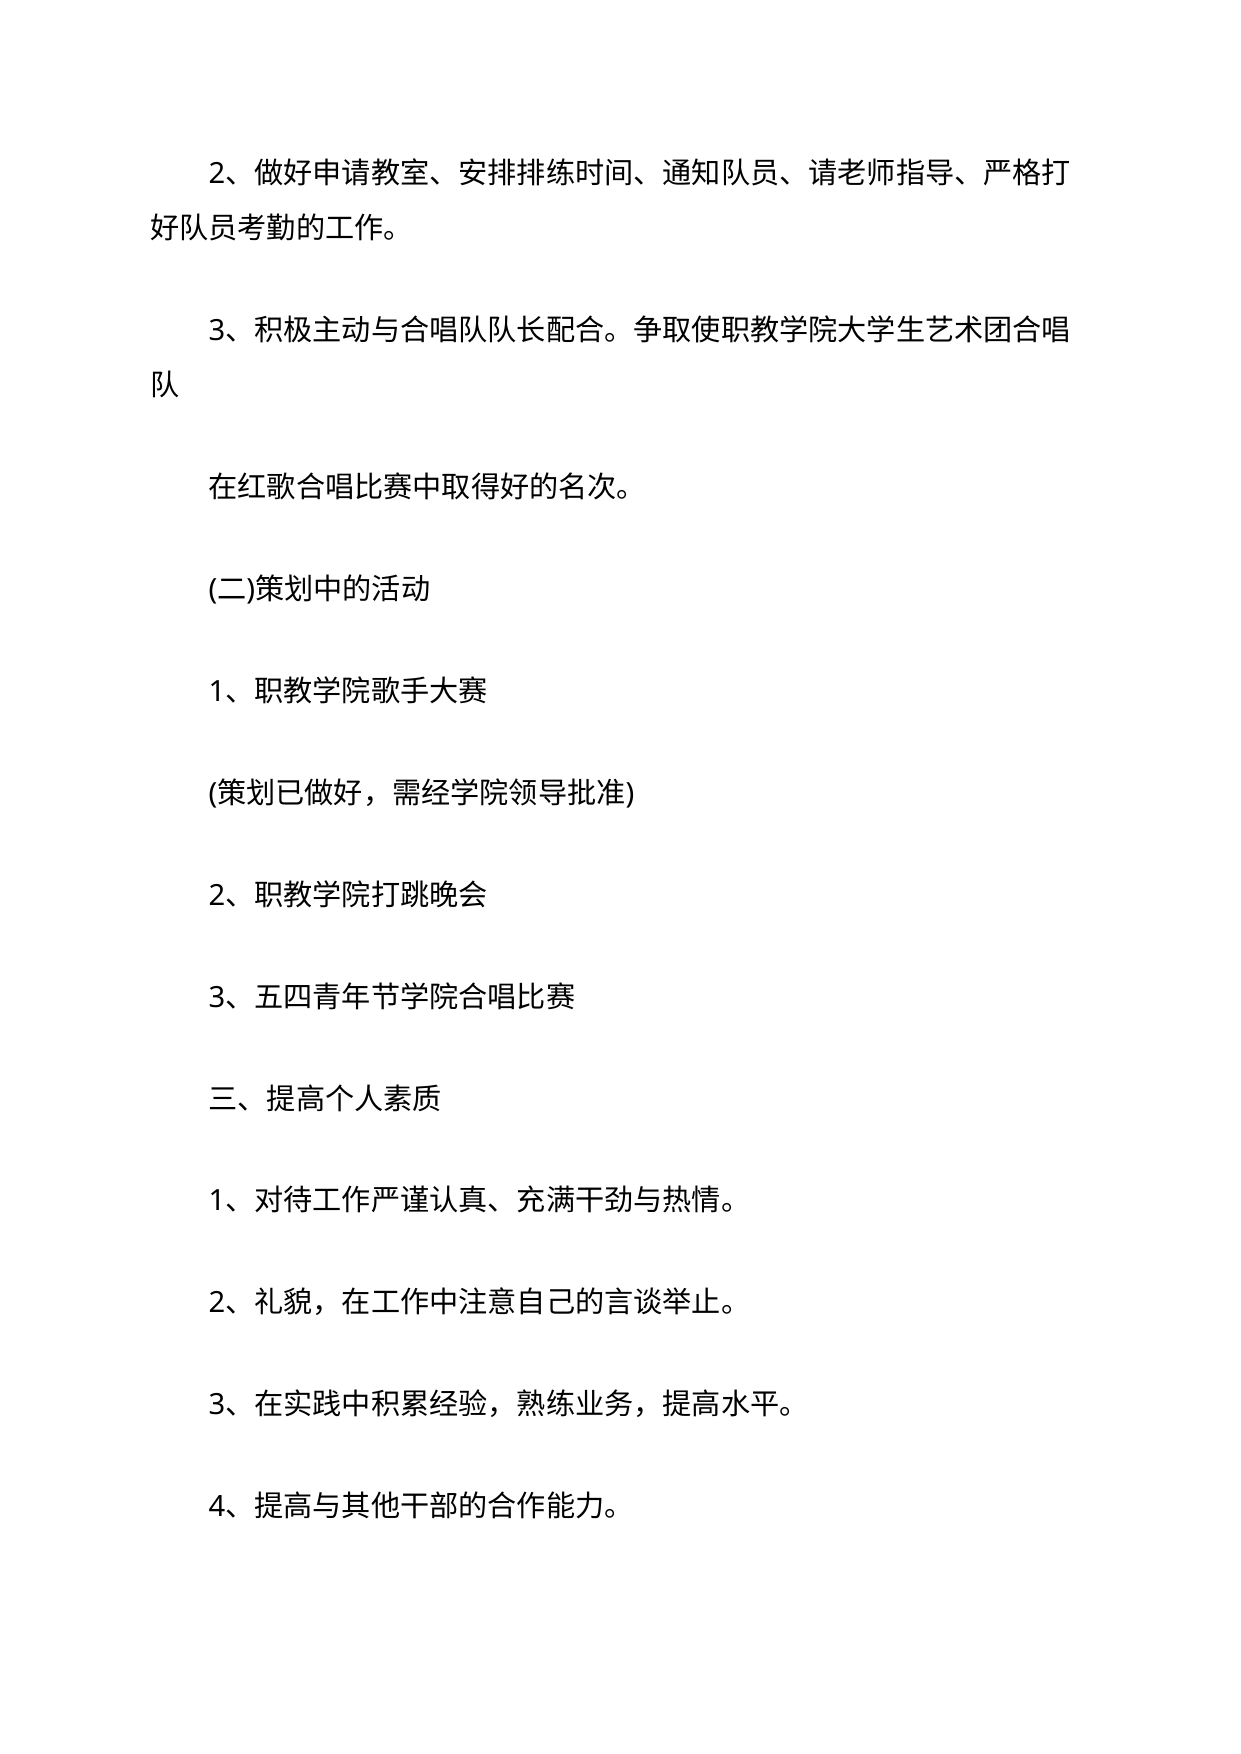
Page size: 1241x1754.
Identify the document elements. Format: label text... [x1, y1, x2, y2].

text (二)策划中的活动 [150, 565, 1090, 608]
text 3、五四青年节学院合唱比赛 [150, 973, 1090, 1016]
text (策划已做好，需经学院领导批准) [150, 769, 1090, 812]
text 3、在实践中积累经验，熟练业务，提高水平。 [150, 1381, 1090, 1423]
text 2、礼貌，在工作中注意自己的言谈举止。 [150, 1279, 1090, 1321]
text 1、对待工作严谨认真、充满干劲与热情。 [150, 1177, 1090, 1219]
text 4、提高与其他干部的合作能力。 [150, 1483, 1090, 1525]
text 3、积极主动与合唱队队长配合。争取使职教学院大学生艺术团合唱队 [150, 307, 1090, 404]
text 2、职教学院打跳晚会 [150, 871, 1090, 914]
text 1、职教学院歌手大赛 [150, 667, 1090, 710]
text 三、提高个人素质 [150, 1075, 1090, 1117]
text 在红歌合唱比赛中取得好的名次。 [150, 463, 1090, 506]
text 2、做好申请教室、安排排练时间、通知队员、请老师指导、严格打好队员考勤的工作。 [150, 150, 1090, 247]
